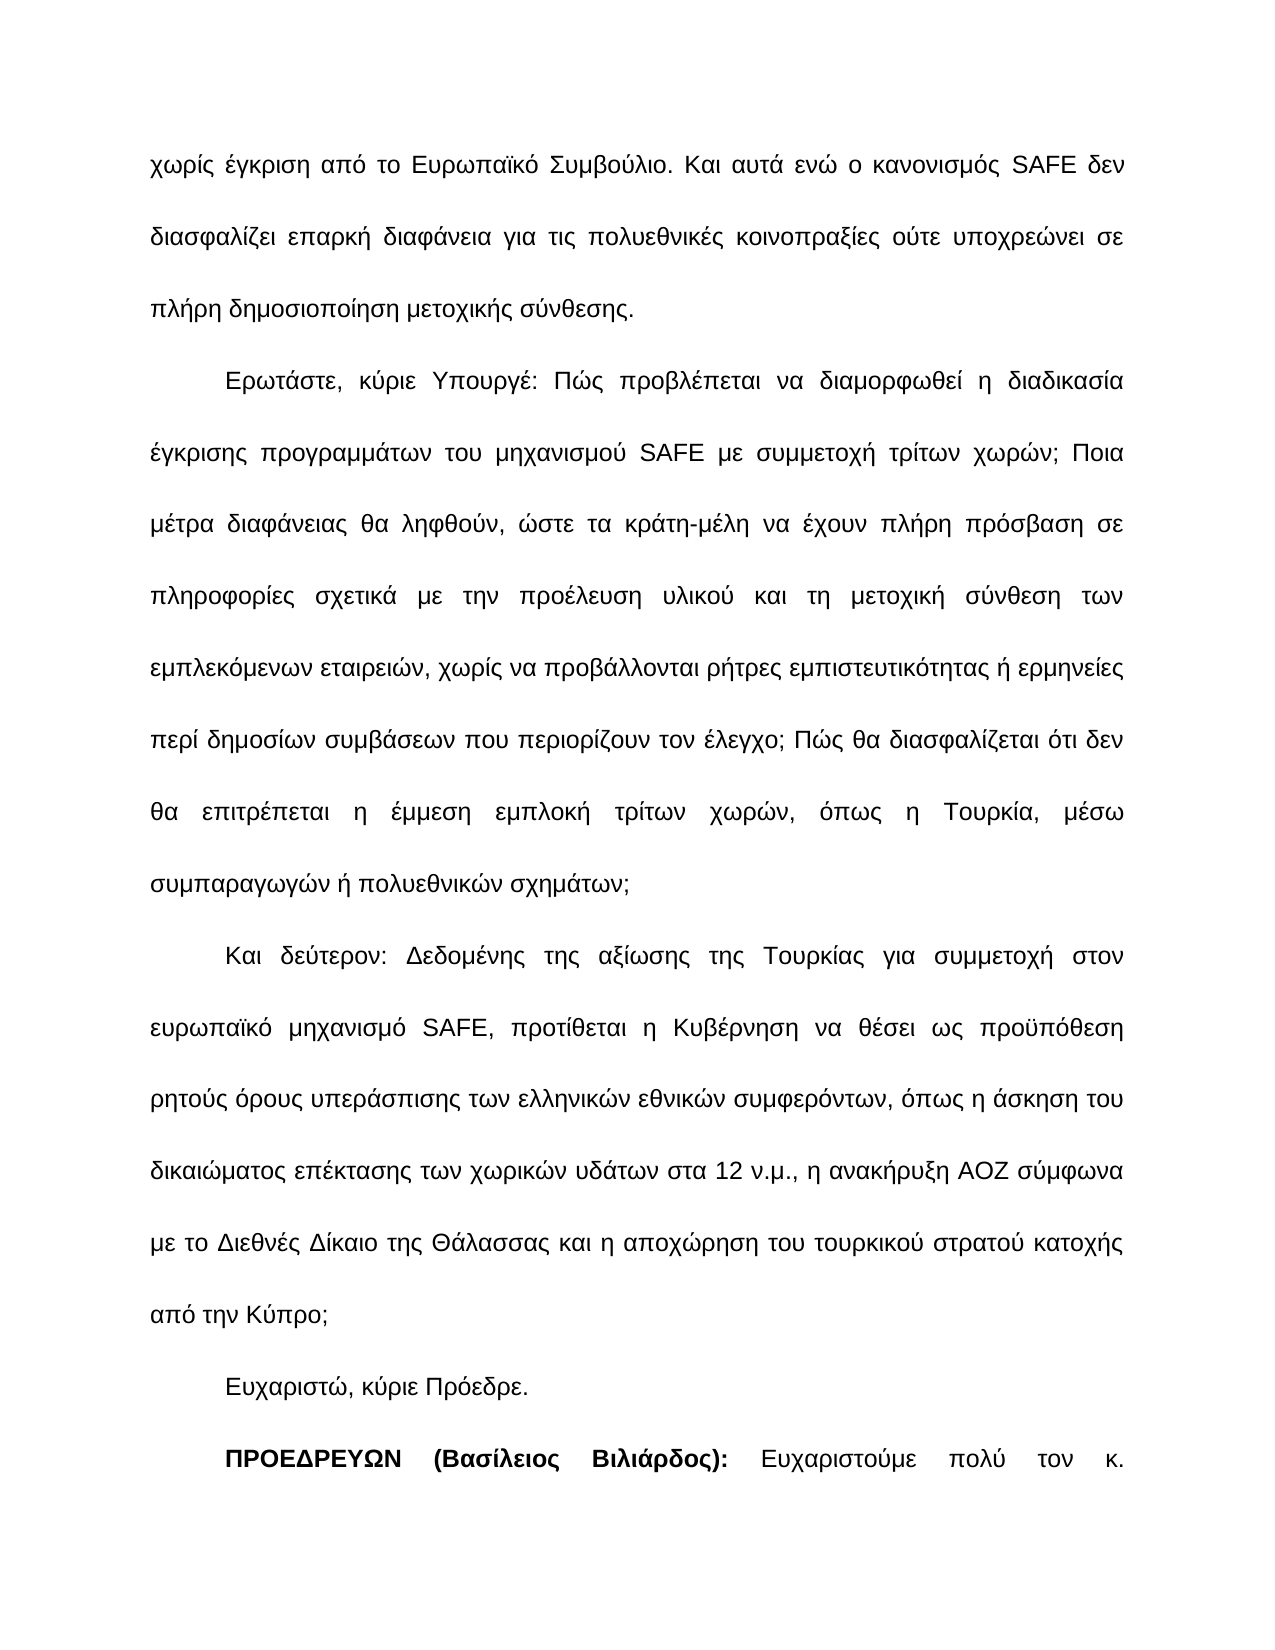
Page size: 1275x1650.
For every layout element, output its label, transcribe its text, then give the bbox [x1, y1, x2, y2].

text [150, 1444, 1125, 1472]
text Ερωτάστε, κύριε Υπουργέ: Πώς προβλέπεται να διαμορφωθεί η διαδικασία έγκρισης προγραμμάτων του μηχανισμού SAFE με συμμετοχή τρίτων χωρών; Ποια μέτρα διαφάνειας θα ληφθούν, ώστε τα κράτη-μέλη να έχουν πλήρη πρόσβαση σε πληροφορίες σχετικά με την προέλευση υλικού και τη μετοχική σύνθεση των εμπλεκόμενων εταιρειών, χωρίς να προβάλλονται ρήτρες εμπιστευτικότητας ή ερμηνείες περί δημοσίων συμβάσεων που περιορίζουν τον έλεγχο; Πώς θα διασφαλίζεται ότι δεν θα επιτρέπεται η έμμεση εμπλοκή τρίτων χωρών, όπως η Τουρκία, μέσω συμπαραγωγών ή πολυεθνικών σχημάτων; [150, 366, 1125, 897]
text Και δεύτερον: Δεδομένης της αξίωσης της Τουρκίας για συμμετοχή στον ευρωπαϊκό μηχανισμό SAFE, προτίθεται η Κυβέρνηση να θέσει ως προϋπόθεση ρητούς όρους υπεράσπισης των ελληνικών εθνικών συμφερόντων, όπως η άσκηση του δικαιώματος επέκτασης των χωρικών υδάτων στα 12 ν.μ., η ανακήρυξη ΑΟΖ σύμφωνα με το Διεθνές Δίκαιο της Θάλασσας και η αποχώρηση του τουρκικού στρατού κατοχής από την Κύπρο; [150, 941, 1125, 1329]
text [150, 150, 1125, 322]
text Ευχαριστώ, κύριε Πρόεδρε. [150, 1372, 1125, 1401]
